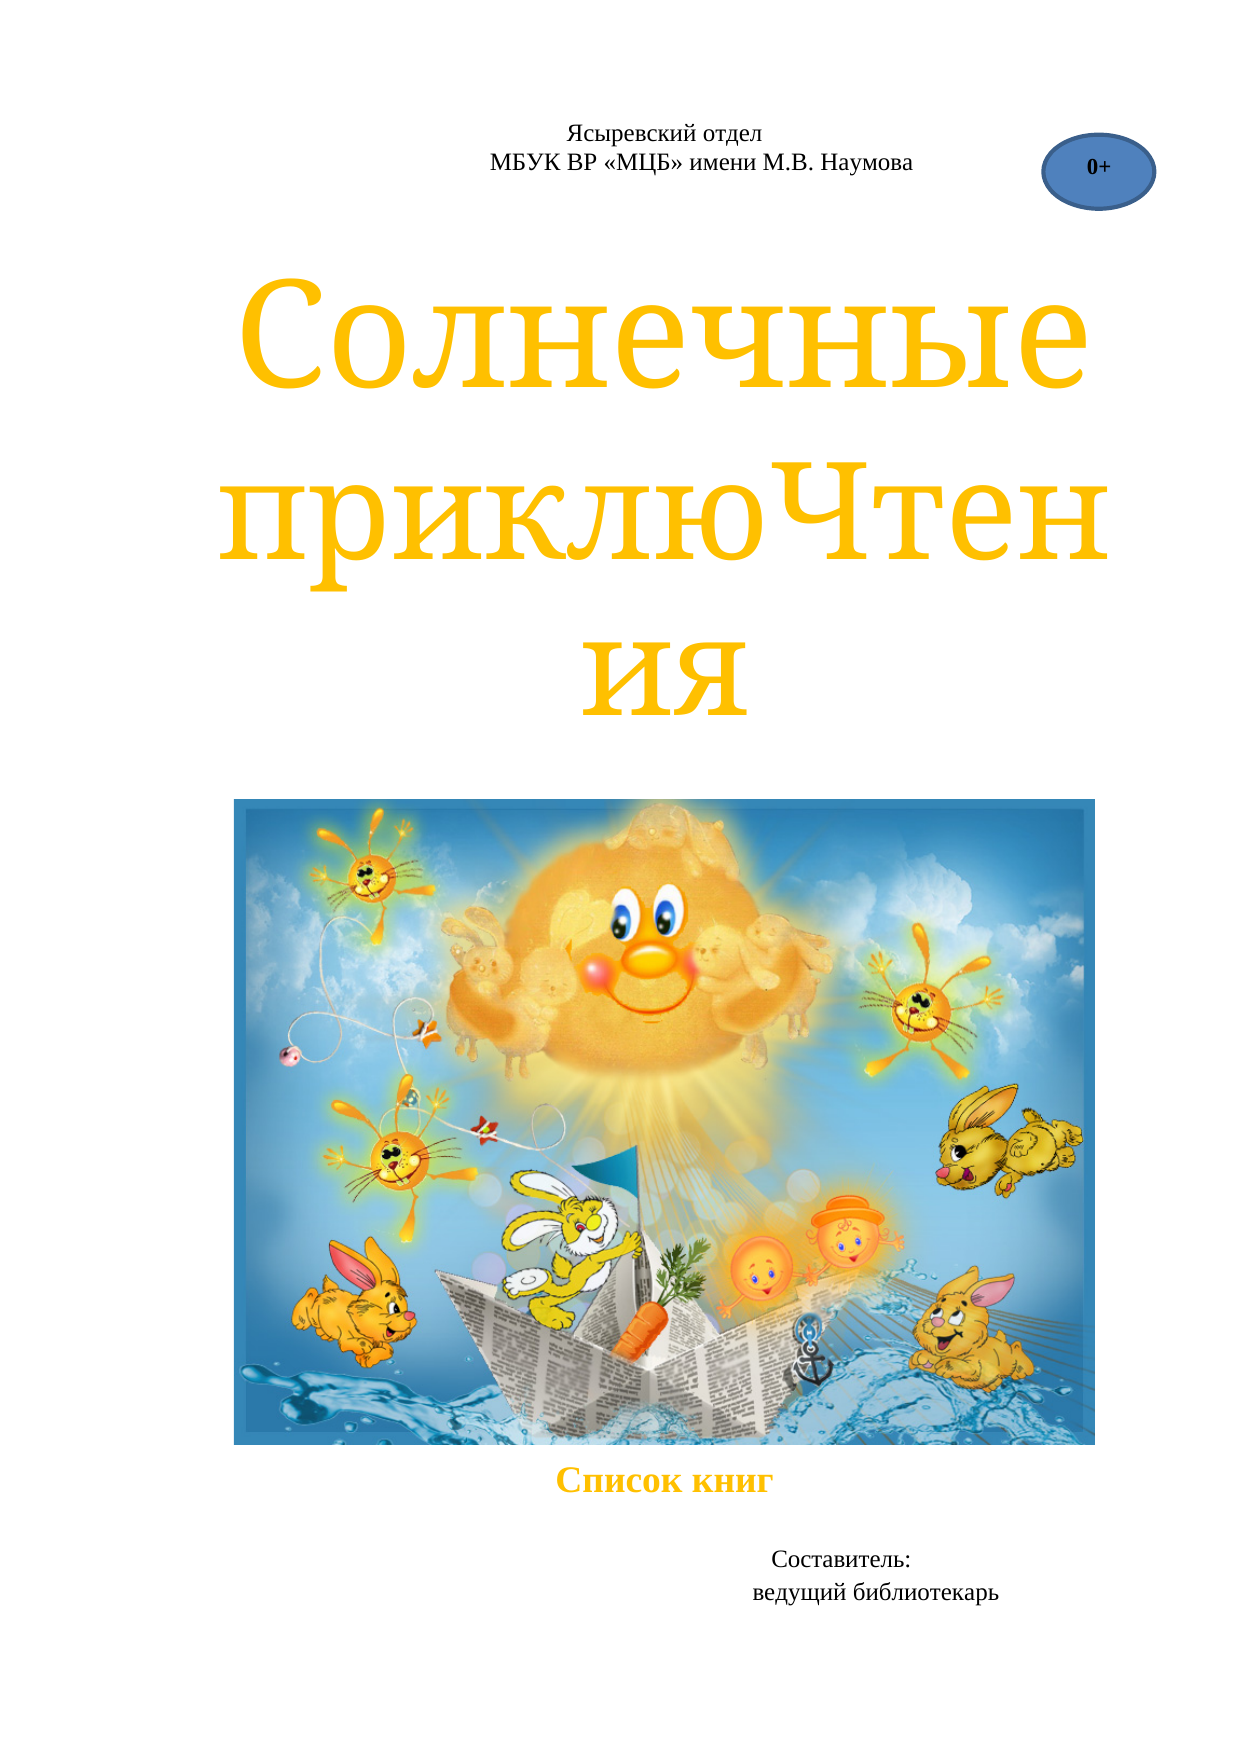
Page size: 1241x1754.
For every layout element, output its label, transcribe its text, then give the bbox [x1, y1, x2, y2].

text Список книг [177, 1457, 1152, 1501]
picture [233, 799, 1095, 1445]
text приклюЧтения [177, 437, 1152, 749]
text МБУК ВР «МЦБ» имени М.В. Наумова [177, 147, 1052, 176]
text Составитель: [177, 1544, 1152, 1572]
text ведущий библиотекарь [177, 1577, 1152, 1606]
text Солнечные [177, 252, 1152, 425]
text Ясыревский отдел [177, 118, 1152, 147]
